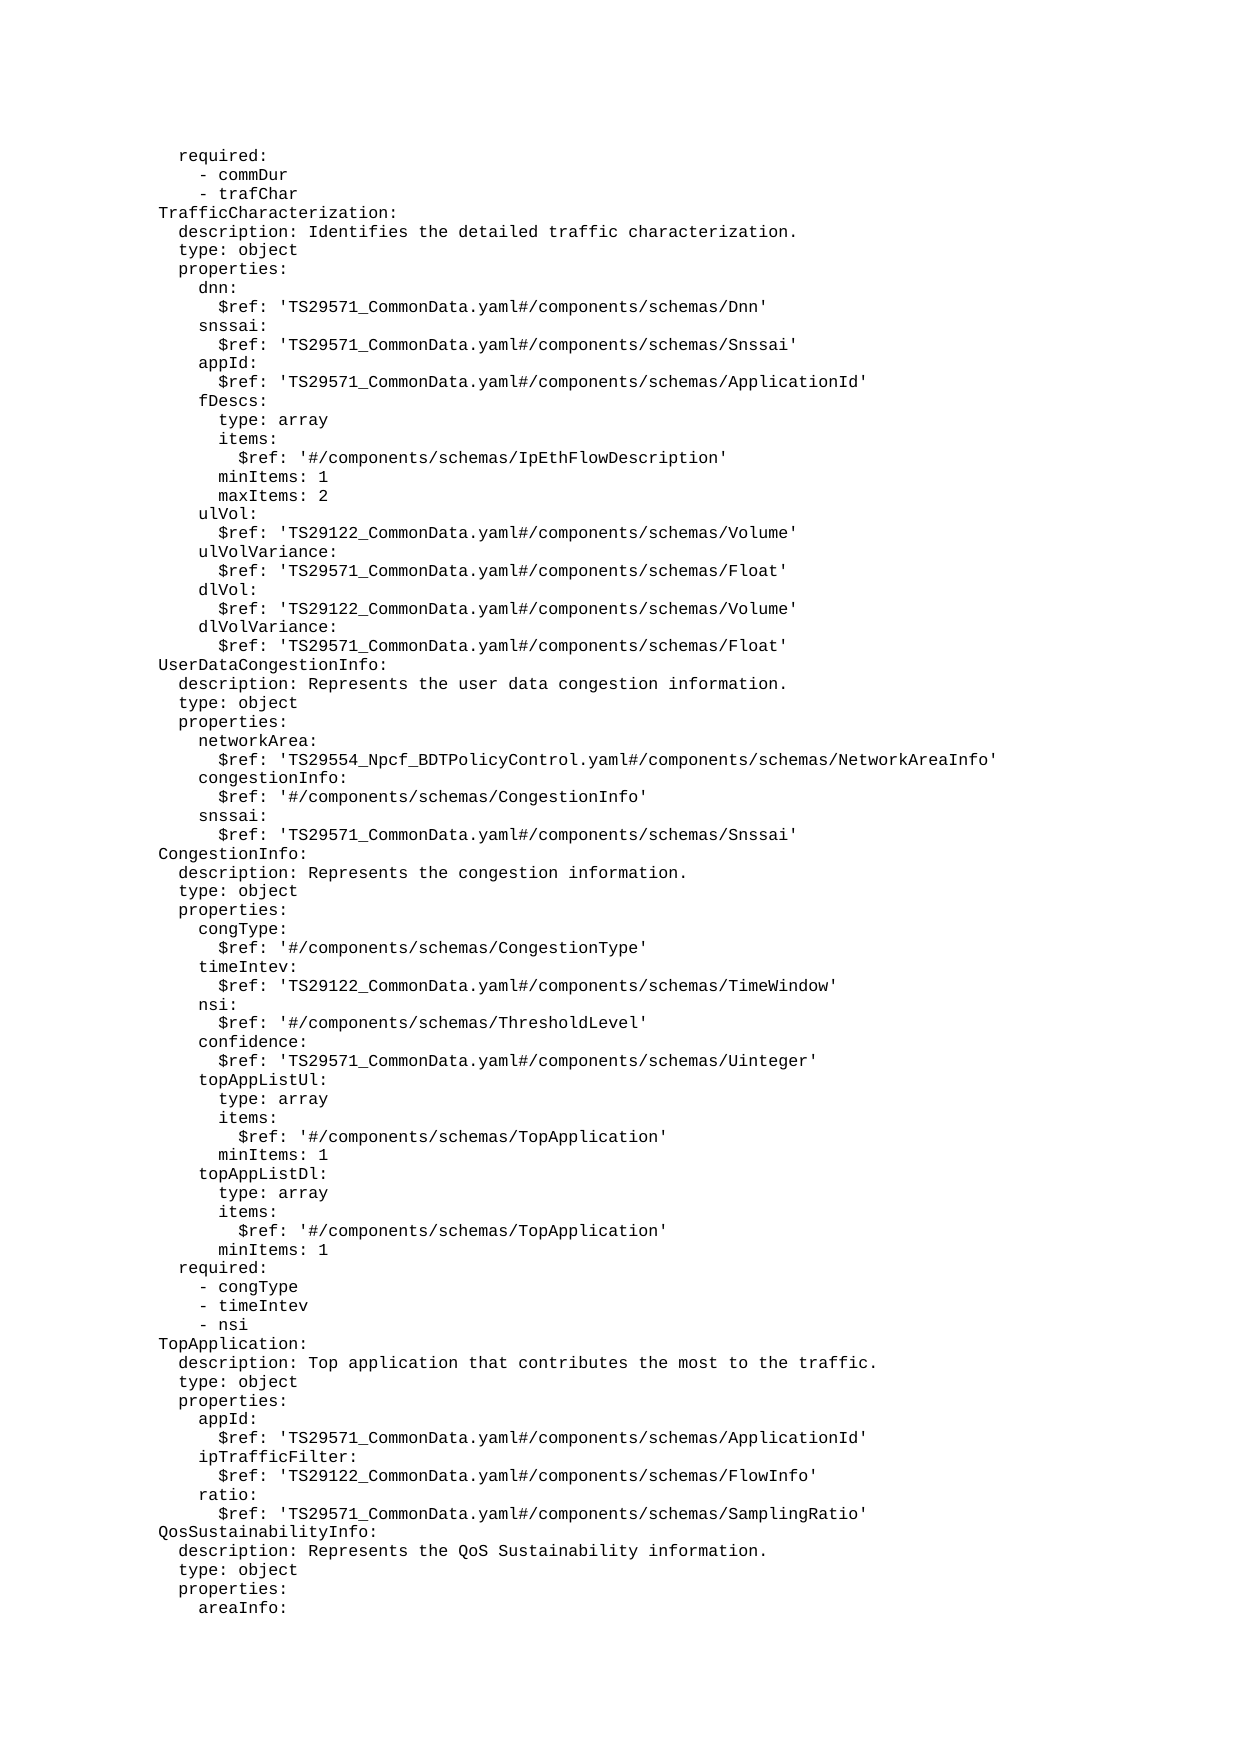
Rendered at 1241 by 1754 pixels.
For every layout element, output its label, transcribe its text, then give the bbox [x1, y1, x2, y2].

text type: object [118, 883, 1122, 902]
text description: Identifies the detailed traffic characterization. [118, 223, 1122, 242]
text - commDur [118, 167, 1122, 185]
text UserDataCongestionInfo: [118, 657, 1122, 676]
text dlVol: [118, 581, 1122, 600]
text topAppListDl: [118, 1166, 1122, 1185]
text properties: [118, 1581, 1122, 1599]
text $ref: 'TS29571_CommonData.yaml#/components/schemas/Dnn' [118, 298, 1122, 317]
text nsi: [118, 996, 1122, 1015]
text properties: [118, 902, 1122, 921]
text $ref: 'TS29571_CommonData.yaml#/components/schemas/Float' [118, 562, 1122, 581]
text $ref: 'TS29571_CommonData.yaml#/components/schemas/Snssai' [118, 826, 1122, 845]
text $ref: '#/components/schemas/CongestionInfo' [118, 789, 1122, 808]
text $ref: 'TS29122_CommonData.yaml#/components/schemas/Volume' [118, 600, 1122, 619]
text items: [118, 1203, 1122, 1222]
text ratio: [118, 1486, 1122, 1505]
text snssai: [118, 808, 1122, 826]
text description: Top application that contributes the most to the traffic. [118, 1354, 1122, 1373]
text - timeIntev [118, 1298, 1122, 1317]
text required: [118, 148, 1122, 167]
text CongestionInfo: [118, 845, 1122, 864]
text minItems: 1 [118, 468, 1122, 487]
text type: object [118, 1562, 1122, 1581]
text $ref: 'TS29554_Npcf_BDTPolicyControl.yaml#/components/schemas/NetworkAreaInfo' [118, 751, 1122, 770]
text minItems: 1 [118, 1147, 1122, 1166]
text ulVolVariance: [118, 544, 1122, 562]
text $ref: '#/components/schemas/TopApplication' [118, 1128, 1122, 1147]
text description: Represents the QoS Sustainability information. [118, 1543, 1122, 1562]
text dnn: [118, 280, 1122, 298]
text - nsi [118, 1317, 1122, 1336]
text appId: [118, 1411, 1122, 1430]
text $ref: '#/components/schemas/CongestionType' [118, 939, 1122, 958]
text $ref: 'TS29122_CommonData.yaml#/components/schemas/TimeWindow' [118, 977, 1122, 996]
text items: [118, 431, 1122, 449]
text congType: [118, 921, 1122, 939]
text minItems: 1 [118, 1241, 1122, 1260]
text maxItems: 2 [118, 487, 1122, 506]
text ipTrafficFilter: [118, 1449, 1122, 1467]
text $ref: 'TS29571_CommonData.yaml#/components/schemas/Uinteger' [118, 1053, 1122, 1072]
text required: [118, 1260, 1122, 1279]
text $ref: 'TS29571_CommonData.yaml#/components/schemas/Float' [118, 638, 1122, 657]
text type: array [118, 1090, 1122, 1109]
text confidence: [118, 1034, 1122, 1053]
text fDescs: [118, 393, 1122, 412]
text type: object [118, 694, 1122, 713]
text $ref: 'TS29571_CommonData.yaml#/components/schemas/ApplicationId' [118, 374, 1122, 393]
text description: Represents the congestion information. [118, 864, 1122, 883]
text properties: [118, 713, 1122, 732]
text areaInfo: [118, 1599, 1122, 1618]
text congestionInfo: [118, 770, 1122, 789]
text dlVolVariance: [118, 619, 1122, 638]
text timeIntev: [118, 958, 1122, 977]
text type: object [118, 1373, 1122, 1392]
text $ref: 'TS29571_CommonData.yaml#/components/schemas/ApplicationId' [118, 1430, 1122, 1449]
text $ref: 'TS29122_CommonData.yaml#/components/schemas/FlowInfo' [118, 1467, 1122, 1486]
text networkArea: [118, 732, 1122, 751]
text description: Represents the user data congestion information. [118, 676, 1122, 694]
text QosSustainabilityInfo: [118, 1524, 1122, 1543]
text snssai: [118, 317, 1122, 336]
text $ref: 'TS29571_CommonData.yaml#/components/schemas/SamplingRatio' [118, 1505, 1122, 1524]
text appId: [118, 355, 1122, 374]
text $ref: 'TS29571_CommonData.yaml#/components/schemas/Snssai' [118, 336, 1122, 355]
text $ref: '#/components/schemas/ThresholdLevel' [118, 1015, 1122, 1034]
text - trafChar [118, 185, 1122, 204]
text $ref: '#/components/schemas/IpEthFlowDescription' [118, 449, 1122, 468]
text properties: [118, 1392, 1122, 1411]
text - congType [118, 1279, 1122, 1298]
text $ref: 'TS29122_CommonData.yaml#/components/schemas/Volume' [118, 525, 1122, 544]
text items: [118, 1109, 1122, 1128]
text properties: [118, 261, 1122, 280]
text type: object [118, 242, 1122, 261]
text TrafficCharacterization: [118, 204, 1122, 223]
text ulVol: [118, 506, 1122, 525]
text type: array [118, 412, 1122, 431]
text type: array [118, 1185, 1122, 1203]
text TopApplication: [118, 1336, 1122, 1354]
text $ref: '#/components/schemas/TopApplication' [118, 1222, 1122, 1241]
text topAppListUl: [118, 1072, 1122, 1090]
